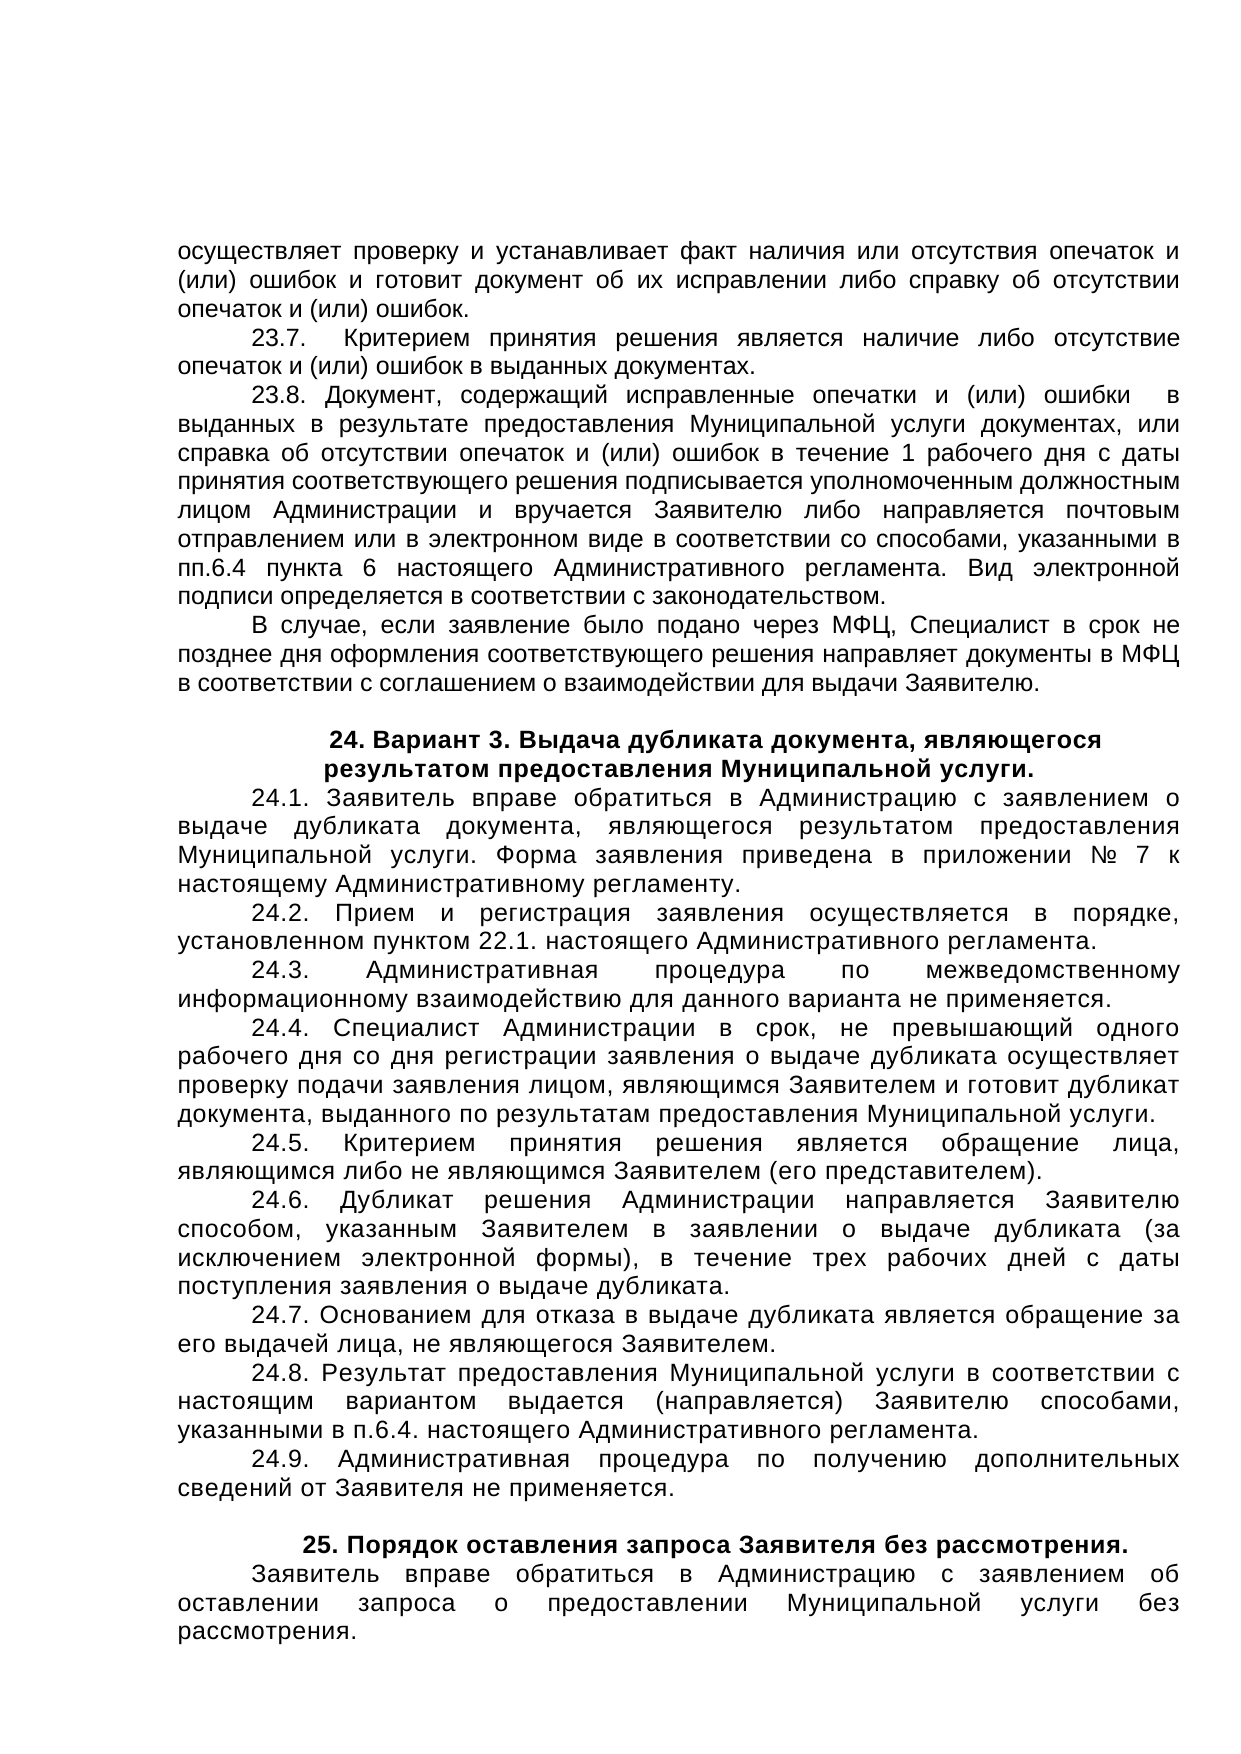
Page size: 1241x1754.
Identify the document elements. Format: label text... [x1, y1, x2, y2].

text 24.8. Результат предоставления Муниципальной услуги в соответствии с настоящим вариантом выдается (направляется) Заявителю способами, указанными в п.6.4. настоящего Административного регламента. [177, 1357, 1181, 1444]
text 24.6. Дубликат решения Администрации направляется Заявителю способом, указанным Заявителем в заявлении о выдаче дубликата (за исключением электронной формы), в течение трех рабочих дней с даты поступления заявления о выдаче дубликата. [177, 1185, 1181, 1300]
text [177, 236, 1181, 322]
text 24.5. Критерием принятия решения является обращение лица, являющимся либо не являющимся Заявителем (его представителем). [177, 1127, 1181, 1185]
text 23.8. Документ, содержащий исправленные опечатки и (или) ошибки в выданных в результате предоставления Муниципальной услуги документах, или справка об отсутствии опечаток и (или) ошибок в течение 1 рабочего дня с даты принятия соответствующего решения подписывается уполномоченным должностным лицом Администрации и вручается Заявителю либо направляется почтовым отправлением или в электронном виде в соответствии со способами, указанными в пп.6.4 пункта 6 настоящего Административного регламента. Вид электронной подписи определяется в соответствии с законодательством. [177, 380, 1181, 610]
text 24.2. Прием и регистрация заявления осуществляется в порядке, установленном пунктом 22.1. настоящего Административного регламента. [177, 897, 1181, 955]
text 24.9. Административная процедура по получению дополнительных сведений от Заявителя не применяется. [177, 1444, 1181, 1501]
text Заявитель вправе обратиться в Администрацию с заявлением об оставлении запроса о предоставлении Муниципальной услуги без рассмотрения. [177, 1559, 1181, 1645]
text 24.4. Специалист Администрации в срок, не превышающий одного рабочего дня со дня регистрации заявления о выдаче дубликата осуществляет проверку подачи заявления лицом, являющимся Заявителем и готовит дубликат документа, выданного по результатам предоставления Муниципальной услуги. [177, 1012, 1181, 1127]
text 24. Вариант 3. Выдача дубликата документа, являющегося результатом предоставления Муниципальной услуги. [177, 725, 1181, 782]
text 25. Порядок оставления запроса Заявителя без рассмотрения. [177, 1530, 1181, 1559]
text 24.7. Основанием для отказа в выдаче дубликата является обращение за его выдачей лица, не являющегося Заявителем. [177, 1300, 1181, 1357]
text В случае, если заявление было подано через МФЦ, Специалист в срок не позднее дня оформления соответствующего решения направляет документы в МФЦ в соответствии с соглашением о взаимодействии для выдачи Заявителю. [177, 610, 1181, 696]
text 23.7. Критерием принятия решения является наличие либо отсутствие опечаток и (или) ошибок в выданных документах. [177, 322, 1181, 380]
text 24.3. Административная процедура по межведомственному информационному взаимодействию для данного варианта не применяется. [177, 955, 1181, 1012]
text 24.1. Заявитель вправе обратиться в Администрацию с заявлением о выдаче дубликата документа, являющегося результатом предоставления Муниципальной услуги. Форма заявления приведена в приложении № 7 к настоящему Административному регламенту. [177, 782, 1181, 897]
